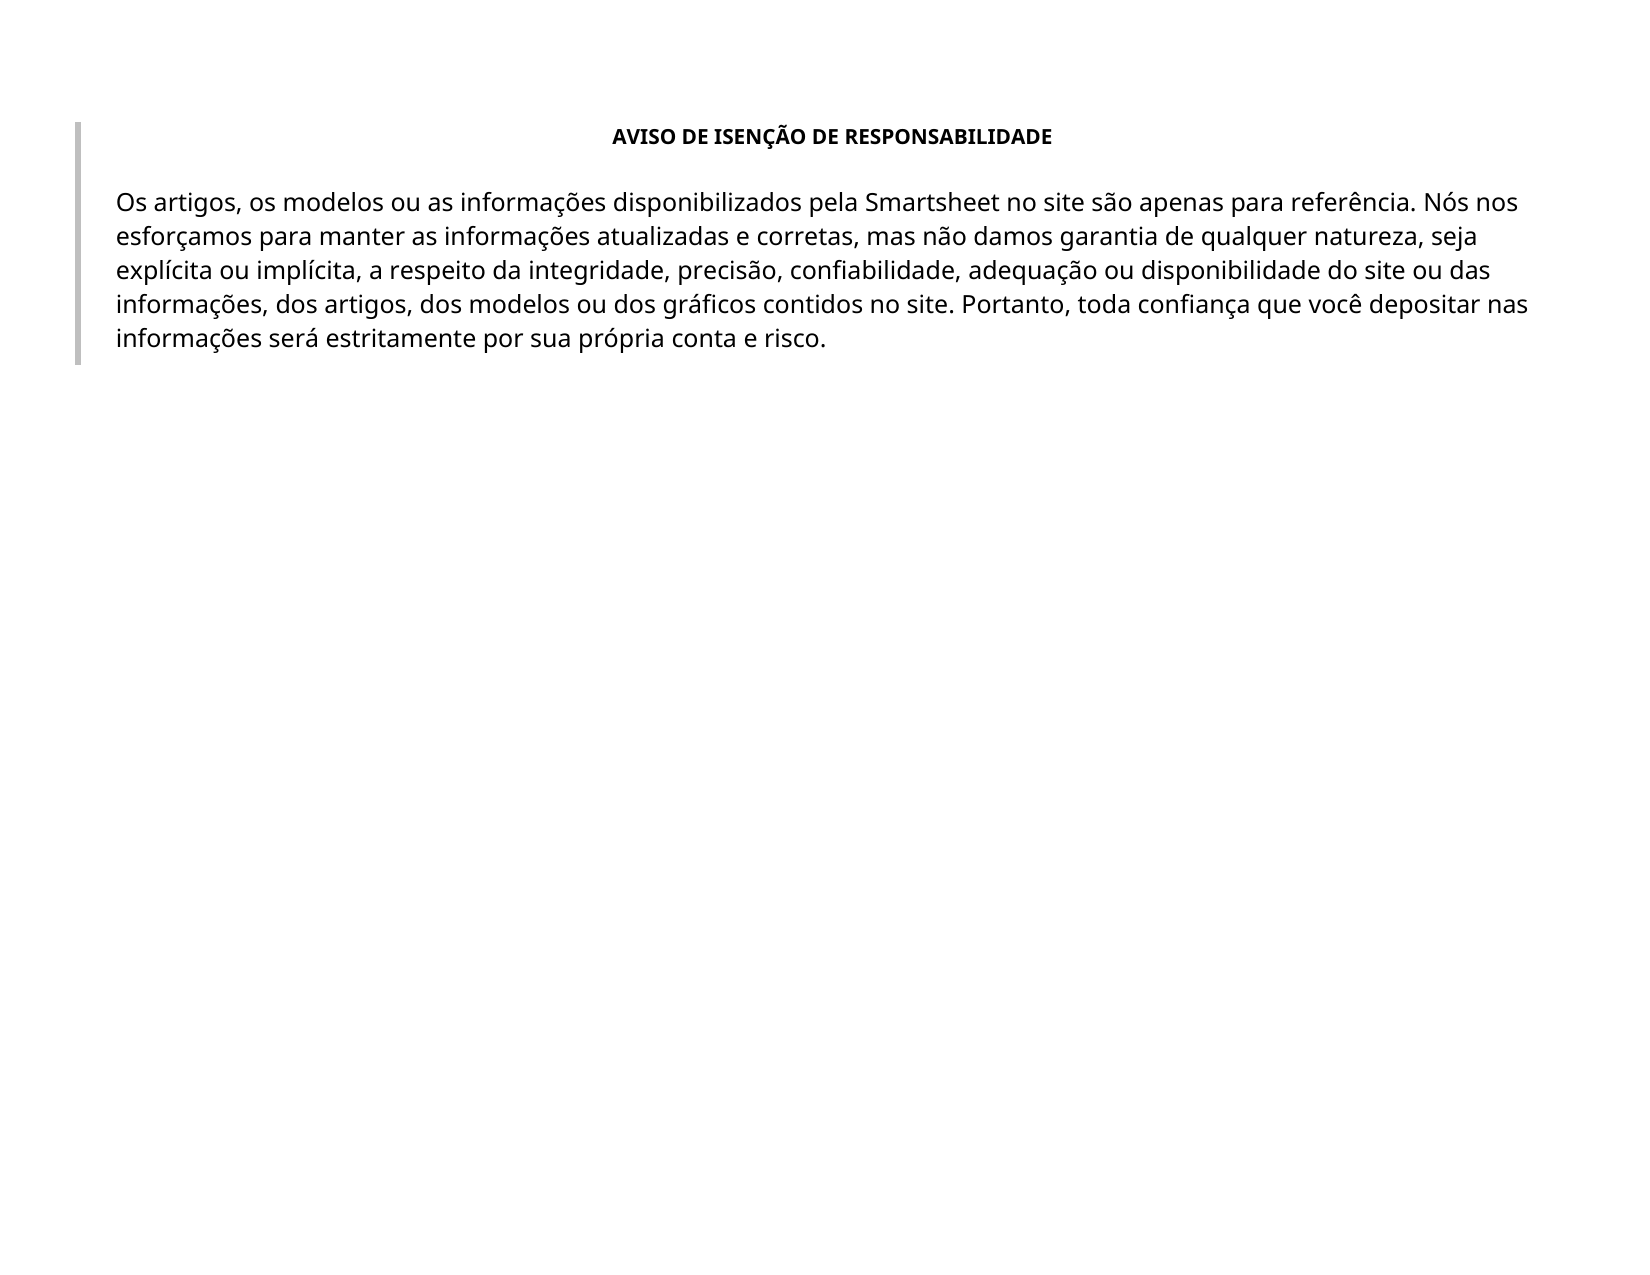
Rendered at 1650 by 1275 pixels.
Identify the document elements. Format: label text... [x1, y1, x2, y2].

table_header AVISO DE ISENÇÃO DE RESPONSABILIDADE Os artigos, os modelos ou as informações disponibilizados pela Smartsheet no site são apenas para referência. Nós nos esforçamos para manter as informações atualizadas e corretas, mas não damos garantia de qualquer natureza, seja explícita ou implícita, a respeito da integridade, precisão, confiabilidade, adequação ou disponibilidade do site ou das informações, dos artigos, dos modelos ou dos gráficos contidos no site. Portanto, toda confiança que você depositar nas informações será estritamente por sua própria conta e risco. [81, 122, 1561, 365]
